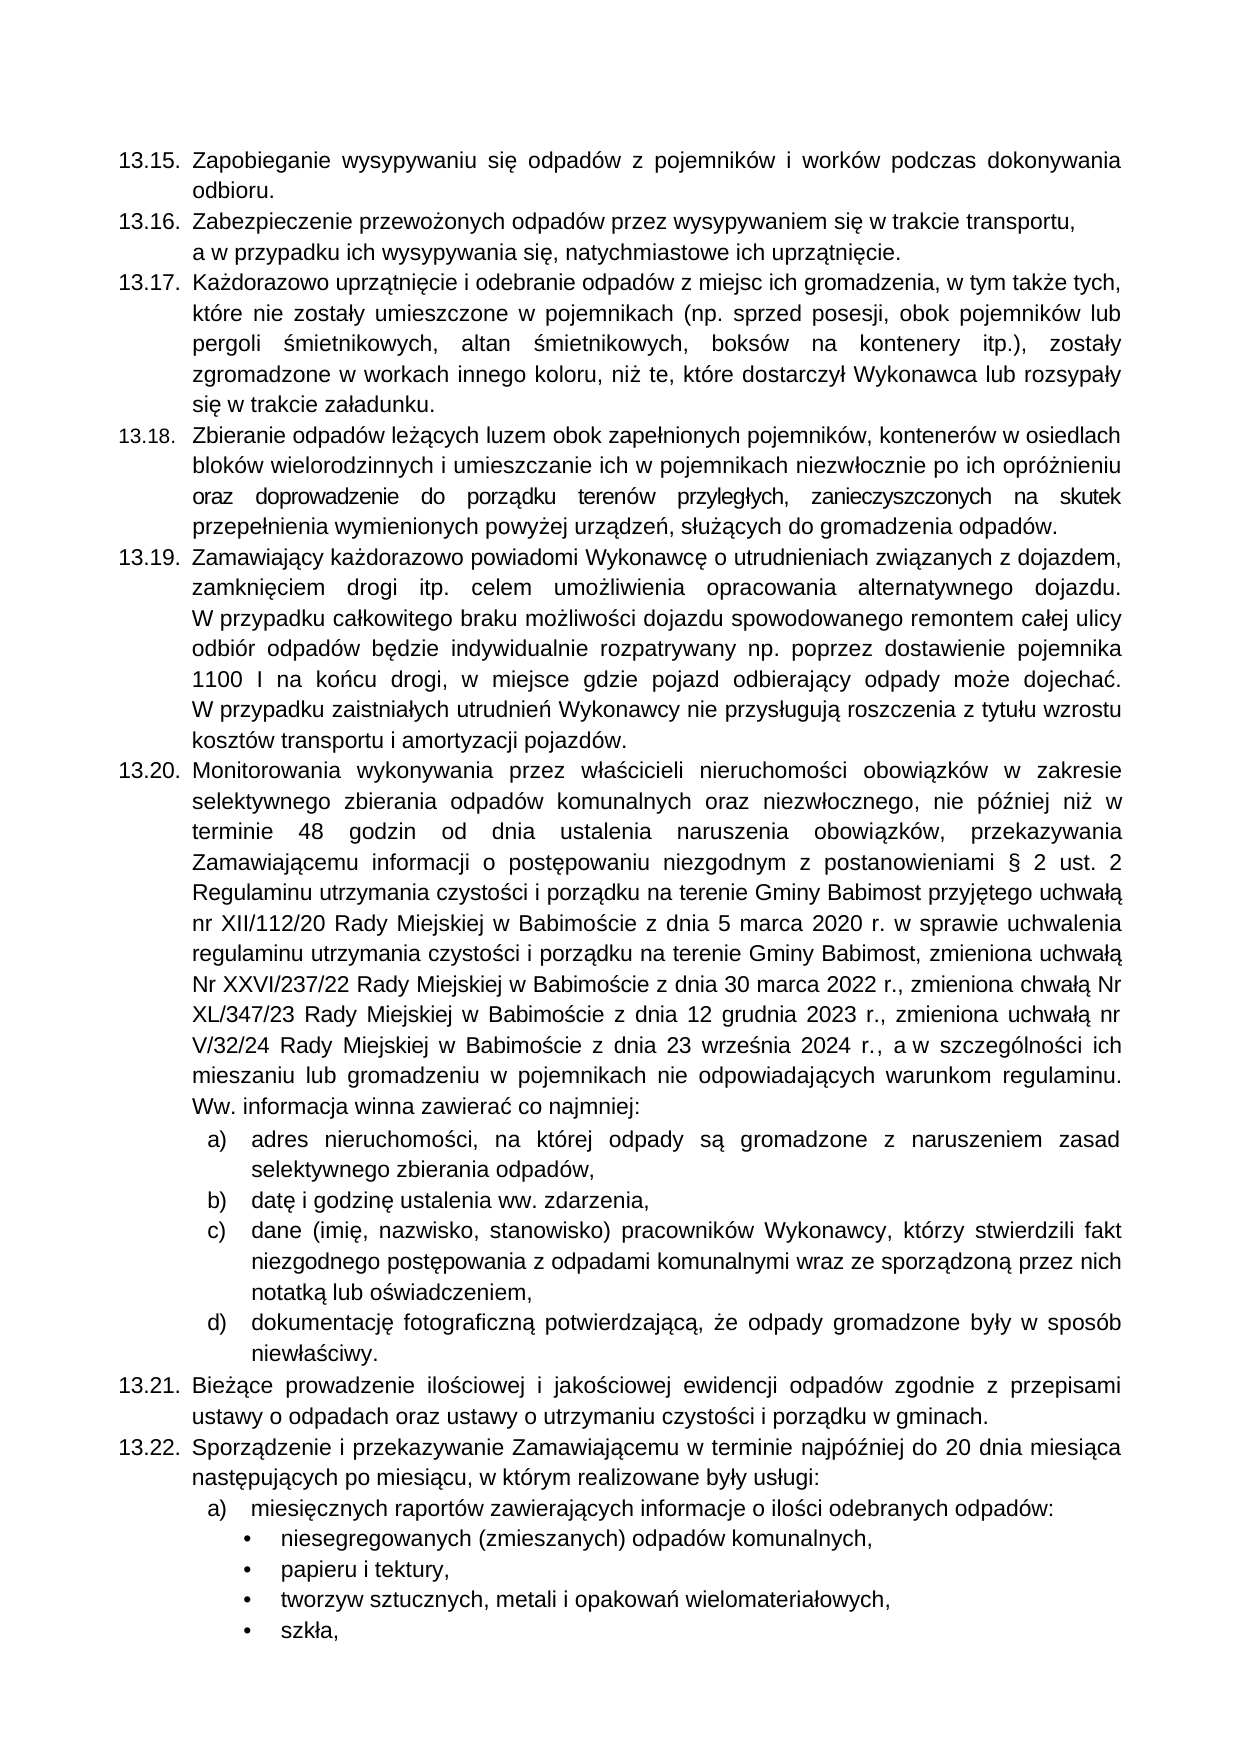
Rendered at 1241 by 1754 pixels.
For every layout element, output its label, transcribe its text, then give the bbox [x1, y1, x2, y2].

list datę i godzinę ustalenia ww. zdarzenia, [207, 1184, 1122, 1214]
text a) miesięcznych raportów zawierających informacje o ilości odebranych odpadów: [207, 1492, 1122, 1522]
list Każdorazowo uprzątnięcie i odebranie odpadów z miejsc ich gromadzenia, w tym także tych, które nie zostały umieszczone w pojemnikach (np. sprzed posesji, obok pojemników lub pergoli śmietnikowych, altan śmietnikowych, boksów na kontenery itp.), zostały zgromadzone w workach innego koloru, niż te, które dostarczył Wykonawca lub rozsypały się w trakcie załadunku. [118, 266, 1121, 419]
list Zamawiający każdorazowo powiadomi Wykonawcę o utrudnieniach związanych z dojazdem, zamknięciem drogi itp. celem umożliwienia opracowania alternatywnego dojazdu. W przypadku całkowitego braku możliwości dojazdu spowodowanego remontem całej ulicy odbiór odpadów będzie indywidualnie rozpatrywany np. poprzez dostawienie pojemnika 1100 I na końcu drogi, w miejsce gdzie pojazd odbierający odpady może dojechać. W przypadku zaistniałych utrudnień Wykonawcy nie przysługują roszczenia z tytułu wzrostu kosztów transportu i amortyzacji pojazdów. [118, 541, 1122, 754]
list papieru i tektury, [243, 1553, 1122, 1583]
list tworzyw sztucznych, metali i opakowań wielomateriałowych, [243, 1583, 1122, 1614]
list Zapobieganie wysypywaniu się odpadów z pojemników i worków podczas dokonywania odbioru. [118, 144, 1121, 205]
list Zabezpieczenie przewożonych odpadów przez wysypywaniem się w trakcie transportu, a w przypadku ich wysypywania się, natychmiastowe ich uprzątnięcie. [118, 205, 1121, 266]
list dane (imię, nazwisko, stanowisko) pracowników Wykonawcy, którzy stwierdzili fakt niezgodnego postępowania z odpadami komunalnymi wraz ze sporządzoną przez nich notatką lub oświadczeniem, [207, 1214, 1122, 1306]
list Zbieranie odpadów leżących luzem obok zapełnionych pojemników, kontenerów w osiedlach bloków wielorodzinnych i umieszczanie ich w pojemnikach niezwłocznie po ich opróżnieniu oraz doprowadzenie do porządku terenów przyległych, zanieczyszczonych na skutek przepełnienia wymienionych powyżej urządzeń, służących do gromadzenia odpadów. [118, 419, 1121, 541]
list Monitorowania wykonywania przez właścicieli nieruchomości obowiązków w zakresie selektywnego zbierania odpadów komunalnych oraz niezwłocznego, nie później niż w terminie 48 godzin od dnia ustalenia naruszenia obowiązków, przekazywania Zamawiającemu informacji o postępowaniu niezgodnym z postanowieniami § 2 ust. 2 Regulaminu utrzymania czystości i porządku na terenie Gminy Babimost przyjętego uchwałą nr XII/112/20 Rady Miejskiej w Babimoście z dnia 5 marca 2020 r. w sprawie uchwalenia regulaminu utrzymania czystości i porządku na terenie Gminy Babimost, zmieniona uchwałą Nr XXVI/237/22 Rady Miejskiej w Babimoście z dnia 30 marca 2022 r., zmieniona chwałą Nr XL/347/23 Rady Miejskiej w Babimoście z dnia 12 grudnia 2023 r., zmieniona uchwałą nr V/32/24 Rady Miejskiej w Babimoście z dnia 23 września 2024 r., a w szczególności ich mieszaniu lub gromadzeniu w pojemnikach nie odpowiadających warunkom regulaminu. Ww. informacja winna zawierać co najmniej: [118, 754, 1122, 1121]
list adres nieruchomości, na której odpady są gromadzone z naruszeniem zasad selektywnego zbierania odpadów, [207, 1123, 1120, 1184]
list Sporządzenie i przekazywanie Zamawiającemu w terminie najpóźniej do 20 dnia miesiąca następujących po miesiącu, w którym realizowane były usługi: [118, 1431, 1121, 1492]
list Bieżące prowadzenie ilościowej i jakościowej ewidencji odpadów zgodnie z przepisami ustawy o odpadach oraz ustawy o utrzymaniu czystości i porządku w gminach. [118, 1369, 1121, 1431]
list dokumentację fotograficzną potwierdzającą, że odpady gromadzone były w sposób niewłaściwy. [207, 1306, 1122, 1367]
list szkła, [243, 1614, 1122, 1644]
list niesegregowanych (zmieszanych) odpadów komunalnych, [243, 1522, 1122, 1553]
